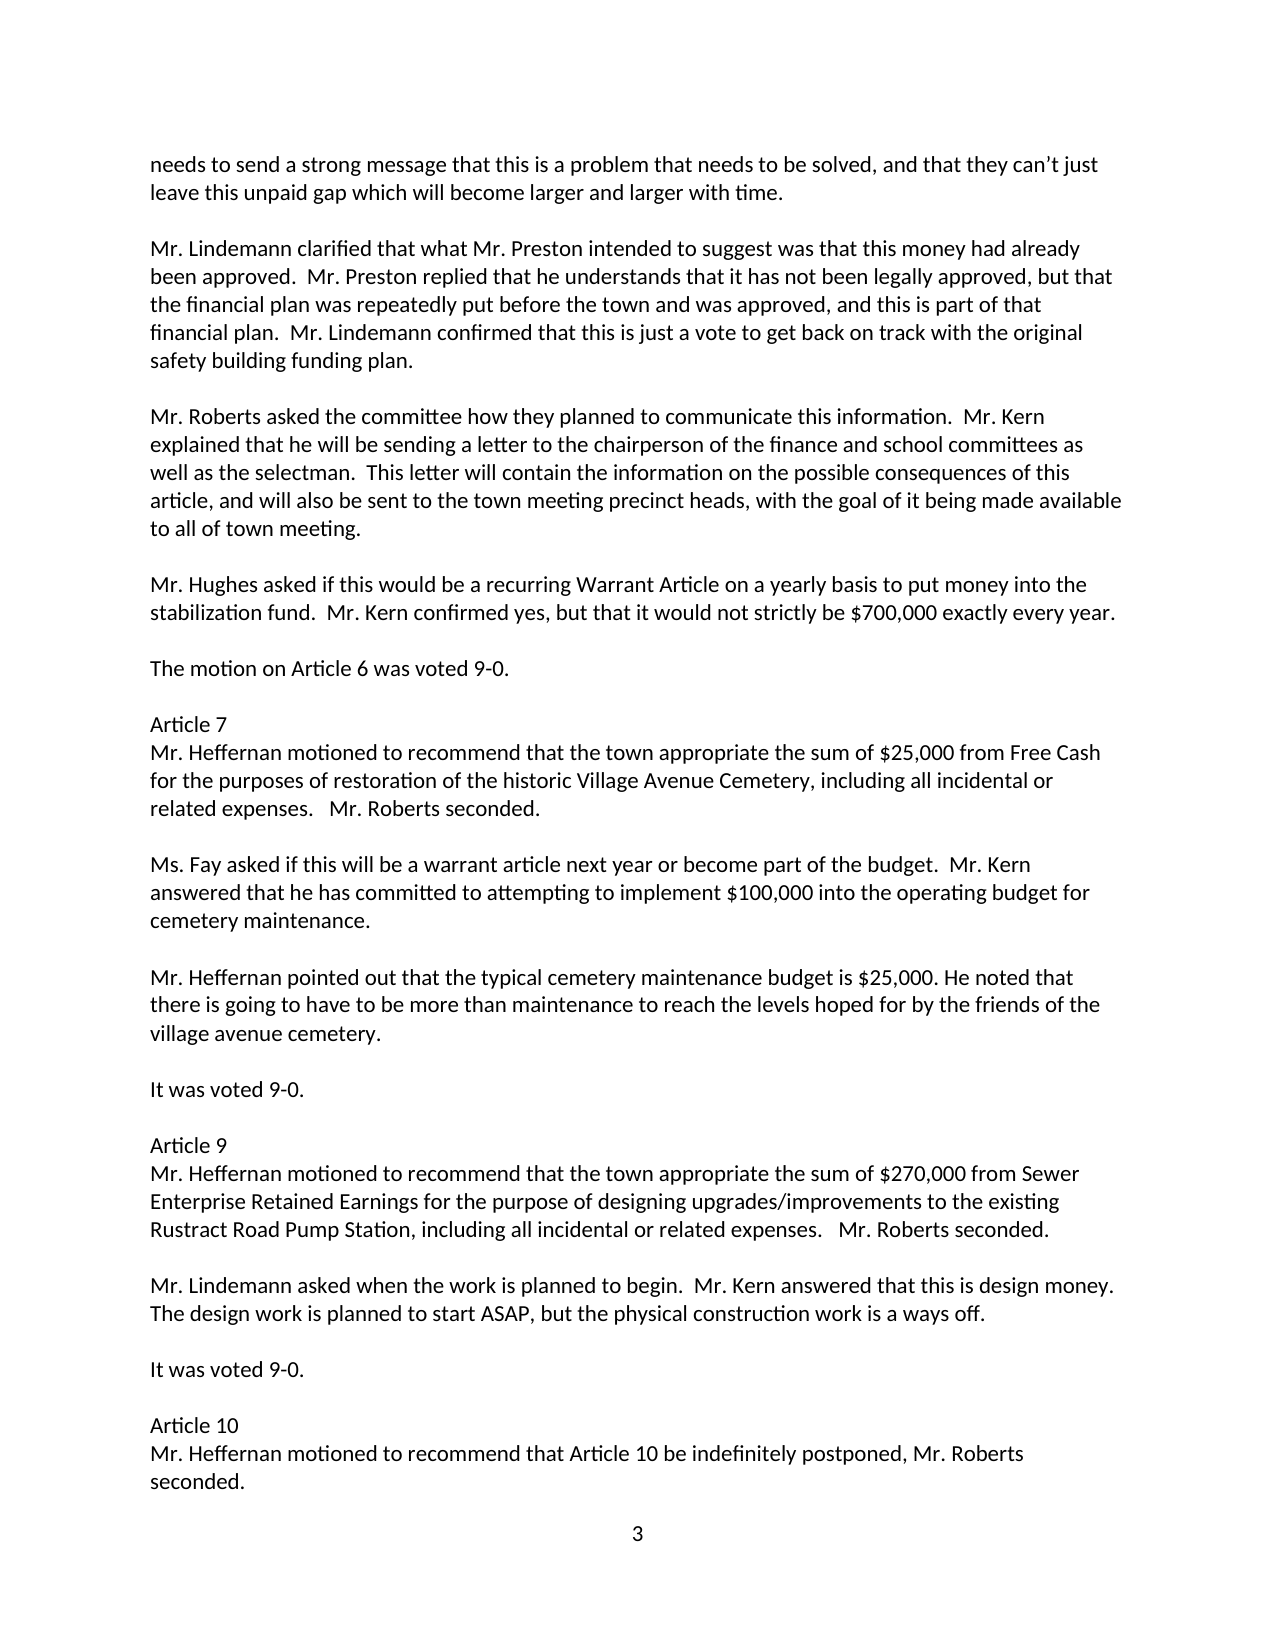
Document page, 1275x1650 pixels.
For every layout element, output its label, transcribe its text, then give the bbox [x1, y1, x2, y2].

text Mr. Heffernan motioned to recommend that Article 10 be indefinitely postponed, Mr. Roberts seconded. [150, 1439, 1125, 1495]
text It was voted 9-0. [150, 1355, 1125, 1383]
text Ms. Fay asked if this will be a warrant article next year or become part of the budget. Mr. Kern answered that he has committed to attempting to implement $100,000 into the operating budget for cemetery maintenance. [150, 851, 1125, 934]
text Article 10 [150, 1411, 1125, 1439]
text Mr. Heffernan pointed out that the typical cemetery maintenance budget is $25,000. He noted that there is going to have to be more than maintenance to reach the levels hoped for by the friends of the village avenue cemetery. [150, 963, 1125, 1047]
text Mr. Roberts asked the committee how they planned to communicate this information. Mr. Kern explained that he will be sending a letter to the chairperson of the finance and school committees as well as the selectman. This letter will contain the information on the possible consequences of this article, and will also be sent to the town meeting precinct heads, with the goal of it being made available to all of town meeting. [150, 402, 1125, 542]
text It was voted 9-0. [150, 1075, 1125, 1103]
text Mr. Heffernan motioned to recommend that the town appropriate the sum of $270,000 from Sewer Enterprise Retained Earnings for the purpose of designing upgrades/improvements to the existing Rustract Road Pump Station, including all incidental or related expenses. Mr. Roberts seconded. [150, 1159, 1125, 1243]
text Mr. Lindemann asked when the work is planned to begin. Mr. Kern answered that this is design money. The design work is planned to start ASAP, but the physical construction work is a ways off. [150, 1271, 1125, 1327]
text Mr. Hughes asked if this would be a recurring Warrant Article on a yearly basis to put money into the stabilization fund. Mr. Kern confirmed yes, but that it would not strictly be $700,000 exactly every year. [150, 570, 1125, 626]
text The motion on Article 6 was voted 9-0. [150, 654, 1125, 682]
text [150, 150, 1125, 206]
text Article 7 [150, 710, 1125, 738]
text Mr. Lindemann clarified that what Mr. Preston intended to suggest was that this money had already been approved. Mr. Preston replied that he understands that it has not been legally approved, but that the financial plan was repeatedly put before the town and was approved, and this is part of that financial plan. Mr. Lindemann confirmed that this is just a vote to get back on track with the original safety building funding plan. [150, 234, 1125, 374]
text Article 9 [150, 1131, 1125, 1159]
text Mr. Heffernan motioned to recommend that the town appropriate the sum of $25,000 from Free Cash for the purposes of restoration of the historic Village Avenue Cemetery, including all incidental or related expenses. Mr. Roberts seconded. [150, 738, 1125, 822]
